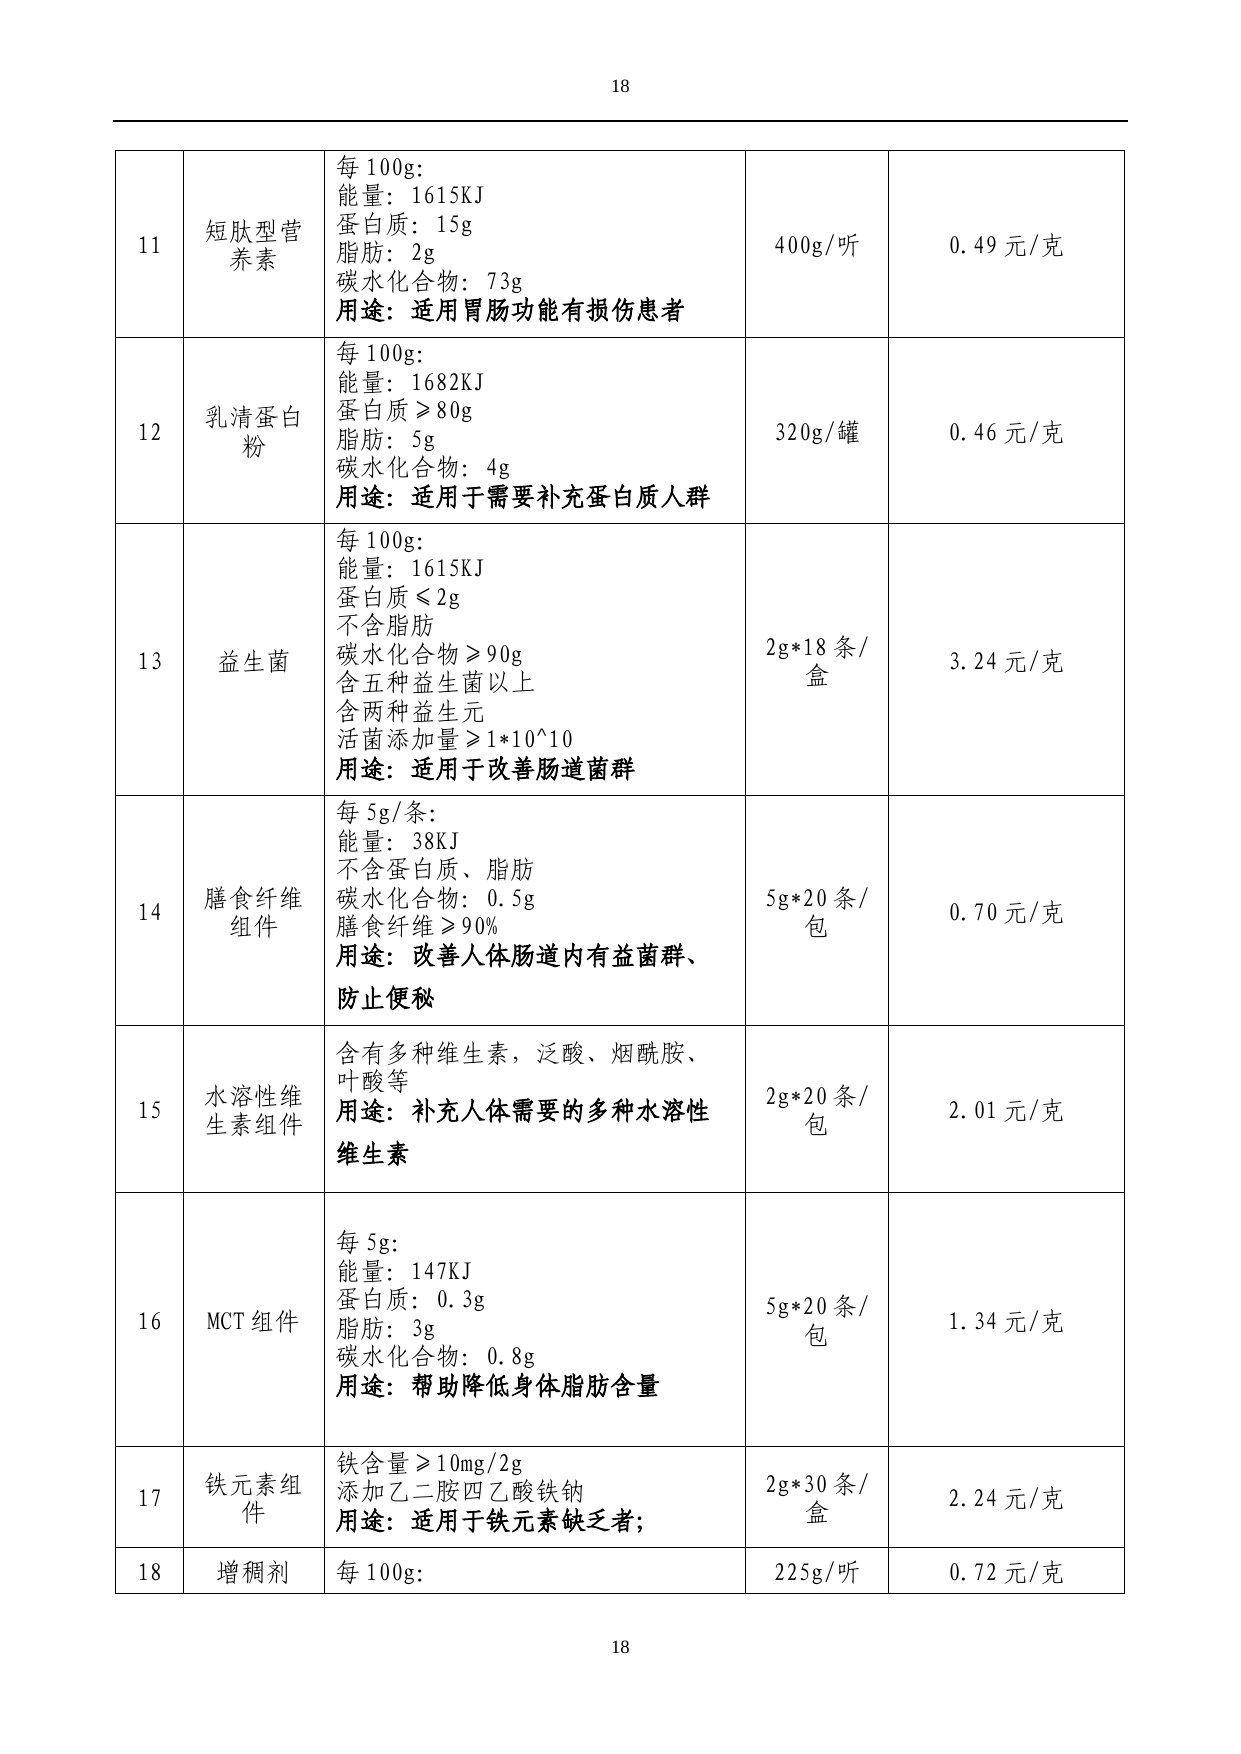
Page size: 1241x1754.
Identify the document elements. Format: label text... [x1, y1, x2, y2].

table_cell 5g*20条/包 [746, 1193, 888, 1446]
table_cell 每100g： 能量：1615KJ 蛋白质：15g 脂肪：2g 碳水化合物：73g 用途：适用胃肠功能有损伤患者 [325, 151, 745, 337]
table_cell 2g*18条/盒 [746, 524, 888, 795]
table_cell 14 [116, 796, 183, 1025]
table_cell 12 [116, 338, 183, 523]
table_cell 15 [116, 1026, 183, 1192]
table_cell 0.49元/克 [889, 151, 1124, 337]
table_cell 每5g/条： 能量：38KJ 不含蛋白质、脂肪 碳水化合物：0.5g 膳食纤维≥90% 用途：改善人体肠道内有益菌群、防止便秘 [325, 796, 745, 1025]
table_cell 含有多种维生素，泛酸、烟酰胺、叶酸等 用途：补充人体需要的多种水溶性维生素 [325, 1026, 745, 1192]
table_cell 400g/听 [746, 151, 888, 337]
table_cell 17 [116, 1447, 183, 1547]
table_cell 乳清蛋白粉 [184, 338, 324, 523]
table_cell 1.34元/克 [889, 1193, 1124, 1446]
table_cell 0.72元/克 [889, 1548, 1124, 1593]
table_cell 0.46元/克 [889, 338, 1124, 523]
table_cell 2g*20条/包 [746, 1026, 888, 1192]
table_cell 18 [116, 1548, 183, 1593]
table_cell 11 [116, 151, 183, 337]
table_cell 每100g： 能量：1615KJ 蛋白质≤2g 不含脂肪 碳水化合物≥90g 含五种益生菌以上 含两种益生元 活菌添加量≥1*10^10 用途：适用于改善肠道菌群 [325, 524, 745, 795]
table_cell 2.01元/克 [889, 1026, 1124, 1192]
table_cell 3.24元/克 [889, 524, 1124, 795]
table_cell 每5g： 能量：147KJ 蛋白质：0.3g 脂肪：3g 碳水化合物：0.8g 用途：帮助降低身体脂肪含量 [325, 1193, 745, 1446]
table_cell 铁元素组件 [184, 1447, 324, 1547]
table_cell 每100g： 能量：1682KJ 蛋白质≥80g 脂肪：5g 碳水化合物：4g 用途：适用于需要补充蛋白质人群 [325, 338, 745, 523]
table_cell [325, 1548, 745, 1593]
table_cell 铁含量≥10mg/2g 添加乙二胺四乙酸铁钠 用途：适用于铁元素缺乏者； [325, 1447, 745, 1547]
table_cell 益生菌 [184, 524, 324, 795]
table_cell 5g*20条/包 [746, 796, 888, 1025]
table_cell 320g/罐 [746, 338, 888, 523]
table_cell 2g*30条/盒 [746, 1447, 888, 1547]
table_cell 225g/听 [746, 1548, 888, 1593]
table_cell 0.70元/克 [889, 796, 1124, 1025]
table_cell 2.24元/克 [889, 1447, 1124, 1547]
table_cell MCT组件 [184, 1193, 324, 1446]
table_cell 水溶性维 生素组件 [184, 1026, 324, 1192]
table_cell 膳食纤维 组件 [184, 796, 324, 1025]
table_cell 13 [116, 524, 183, 795]
table_cell 增稠剂 [184, 1548, 324, 1593]
table_cell 短肽型营养素 [184, 151, 324, 337]
table_cell 16 [116, 1193, 183, 1446]
